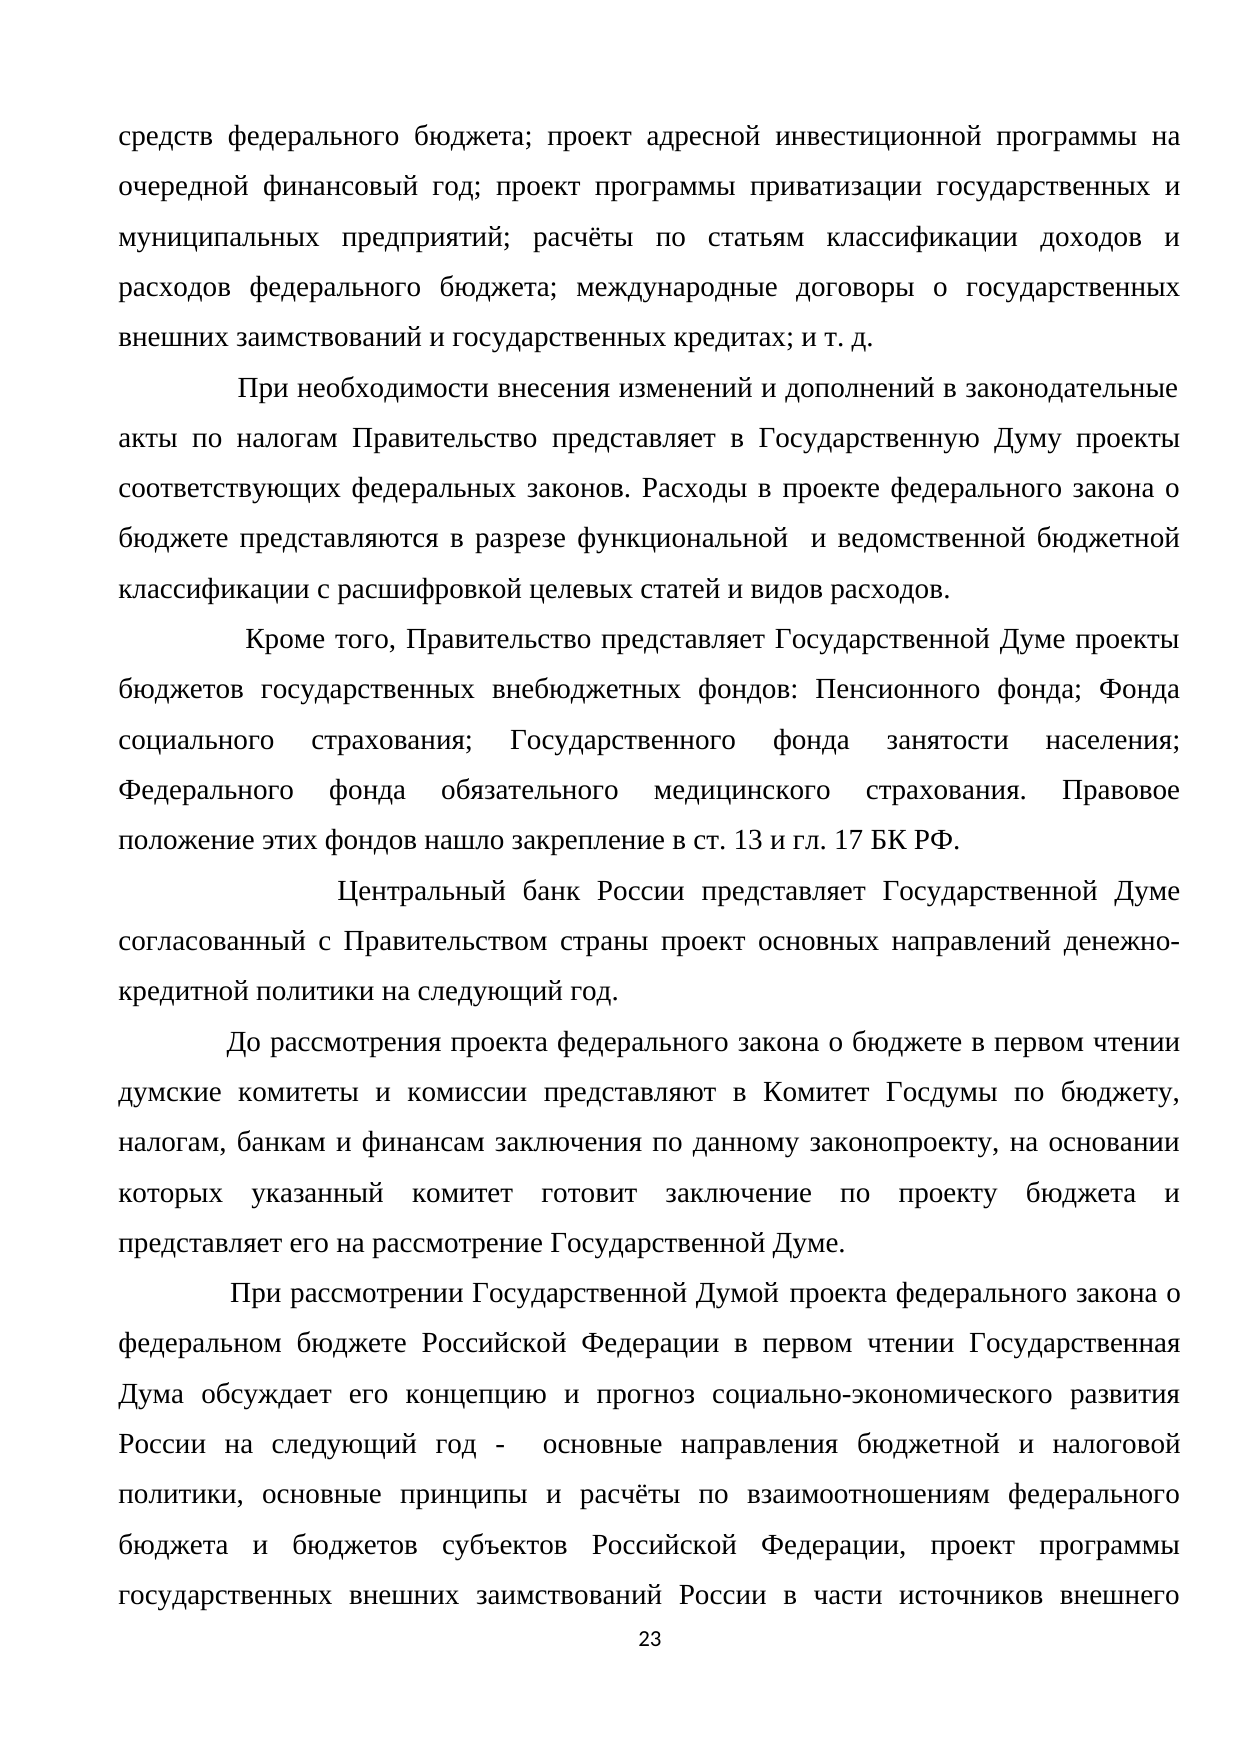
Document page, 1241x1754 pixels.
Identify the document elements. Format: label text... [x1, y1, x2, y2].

text Кроме того, Правительство представляет Государственной Думе проекты бюджетов государственных внебюджетных фондов: Пенсионного фонда; Фонда социального страхования; Государственного фонда занятости населения; Федерального фонда обязательного медицинского страхования. Правовое положение этих фондов нашло закрепление в ст. 13 и гл. 17 БК РФ. [118, 621, 1181, 856]
text Центральный банк России представляет Государственной Думе согласованный с Правительством страны проект основных направлений денежно-кредитной политики на следующий год. [118, 873, 1181, 1007]
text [118, 118, 1181, 353]
text При необходимости внесения изменений и дополнений в законодательные акты по налогам Правительство представляет в Государственную Думу проекты соответствующих федеральных законов. Расходы в проекте федерального закона о бюджете представляются в разрезе функциональной и ведомственной бюджетной классификации с расшифровкой целевых статей и видов расходов. [118, 370, 1181, 604]
text До рассмотрения проекта федерального закона о бюджете в первом чтении думские комитеты и комиссии представляют в Комитет Госдумы по бюджету, налогам, банкам и финансам заключения по данному законопроекту, на основании которых указанный комитет готовит заключение по проекту бюджета и представляет его на рассмотрение Государственной Думе. [118, 1024, 1181, 1258]
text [118, 1275, 1181, 1611]
